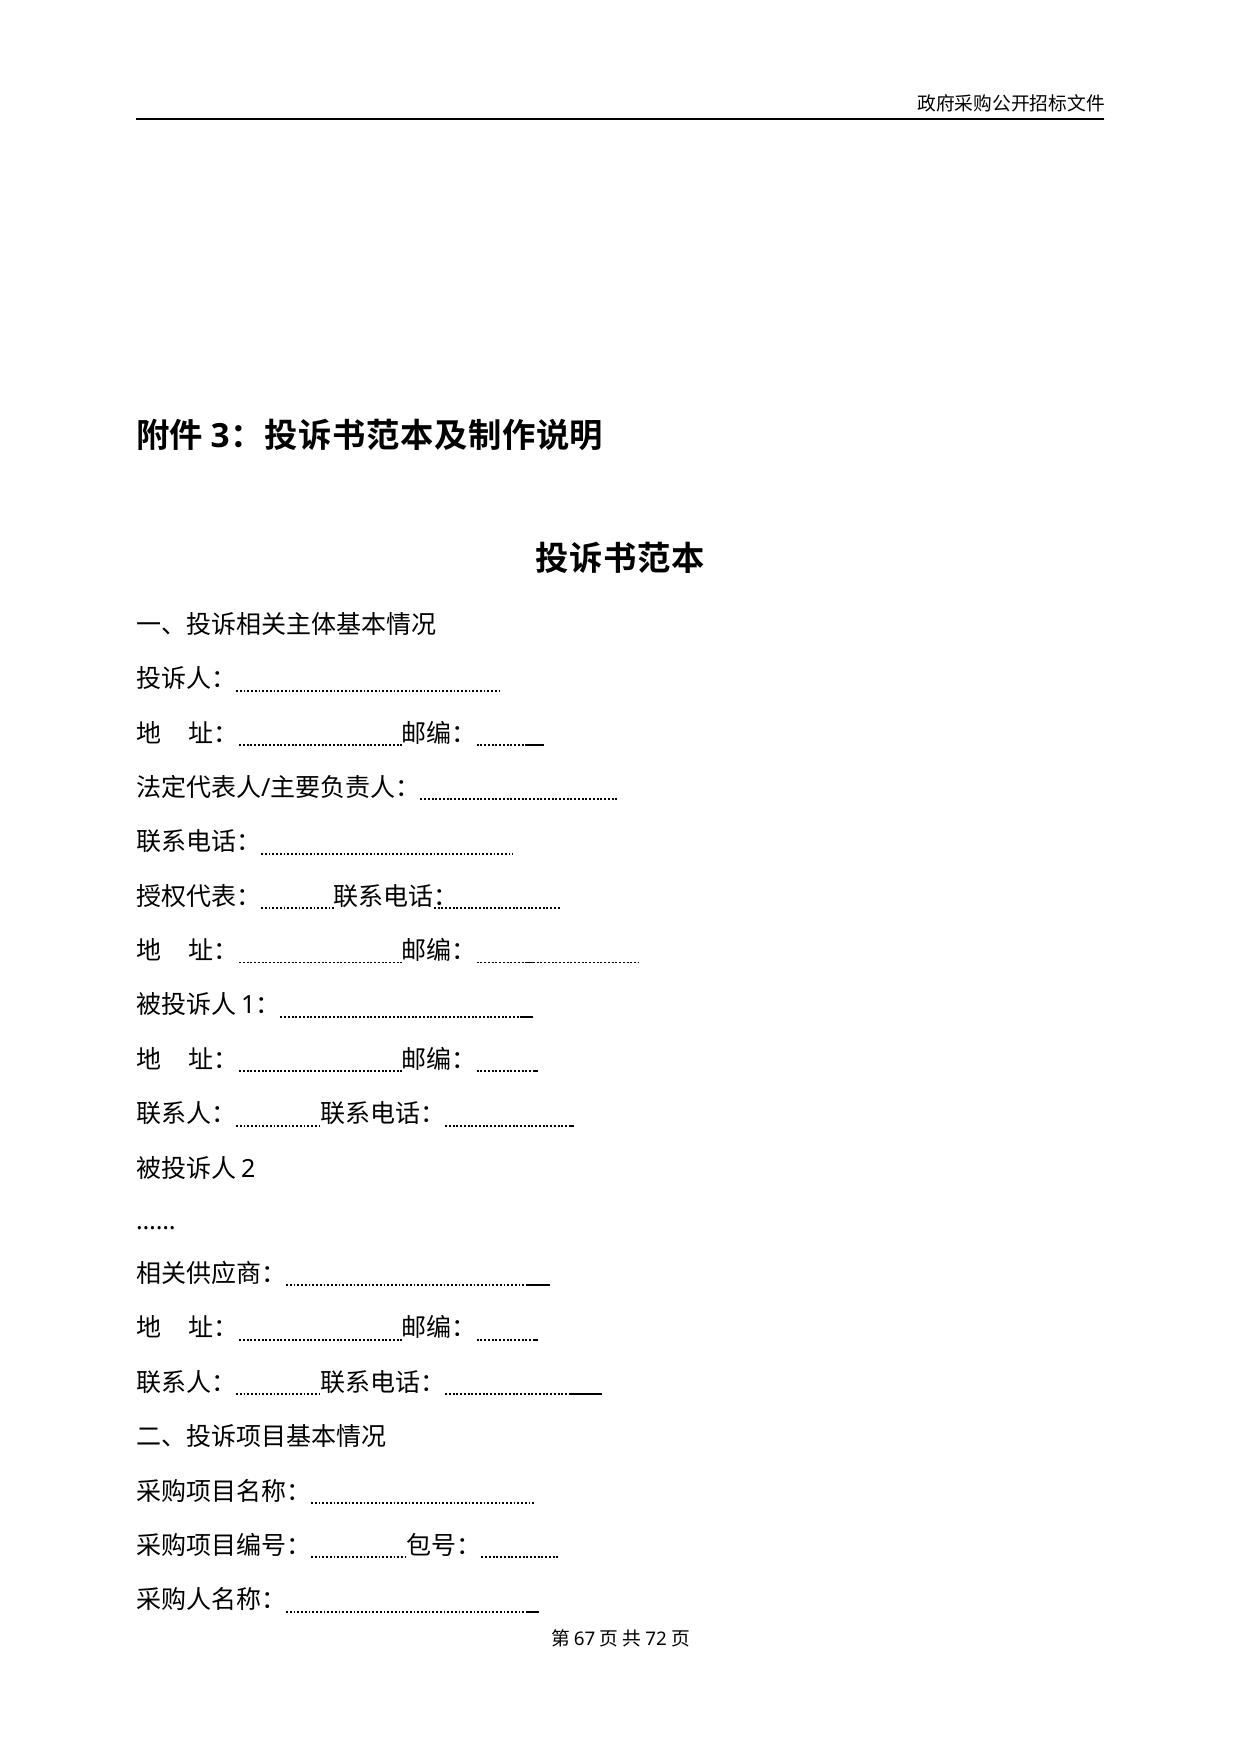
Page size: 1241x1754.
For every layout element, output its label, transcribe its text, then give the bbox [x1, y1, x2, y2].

text 授权代表： 联系电话： [136, 876, 1104, 912]
text 采购项目编号： 包号： [136, 1525, 1104, 1562]
text 地 址： 邮编： [136, 1308, 1104, 1344]
text 被投诉人2 [136, 1148, 1104, 1184]
text 联系人： 联系电话： [136, 1094, 1104, 1130]
text 采购项目名称： [136, 1471, 1104, 1507]
text 法定代表人/主要负责人： [136, 767, 1104, 804]
text 附件3：投诉书范本及制作说明 [136, 408, 1104, 457]
text 投诉人： [136, 659, 1104, 695]
text 采购人名称： [136, 1580, 1104, 1616]
text 地 址： 邮编： [136, 1039, 1104, 1076]
text 相关供应商： [136, 1253, 1104, 1290]
text 二、投诉项目基本情况 [136, 1417, 1104, 1453]
text 投诉书范本 [136, 532, 1104, 580]
text 联系电话： [136, 822, 1104, 858]
text 地 址： 邮编： [136, 931, 1104, 967]
text 被投诉人1： [136, 985, 1104, 1021]
text 联系人： 联系电话： [136, 1362, 1104, 1398]
text …… [136, 1202, 1104, 1236]
text 一、投诉相关主体基本情况 [136, 604, 1104, 641]
text 地 址： 邮编： [136, 713, 1104, 749]
